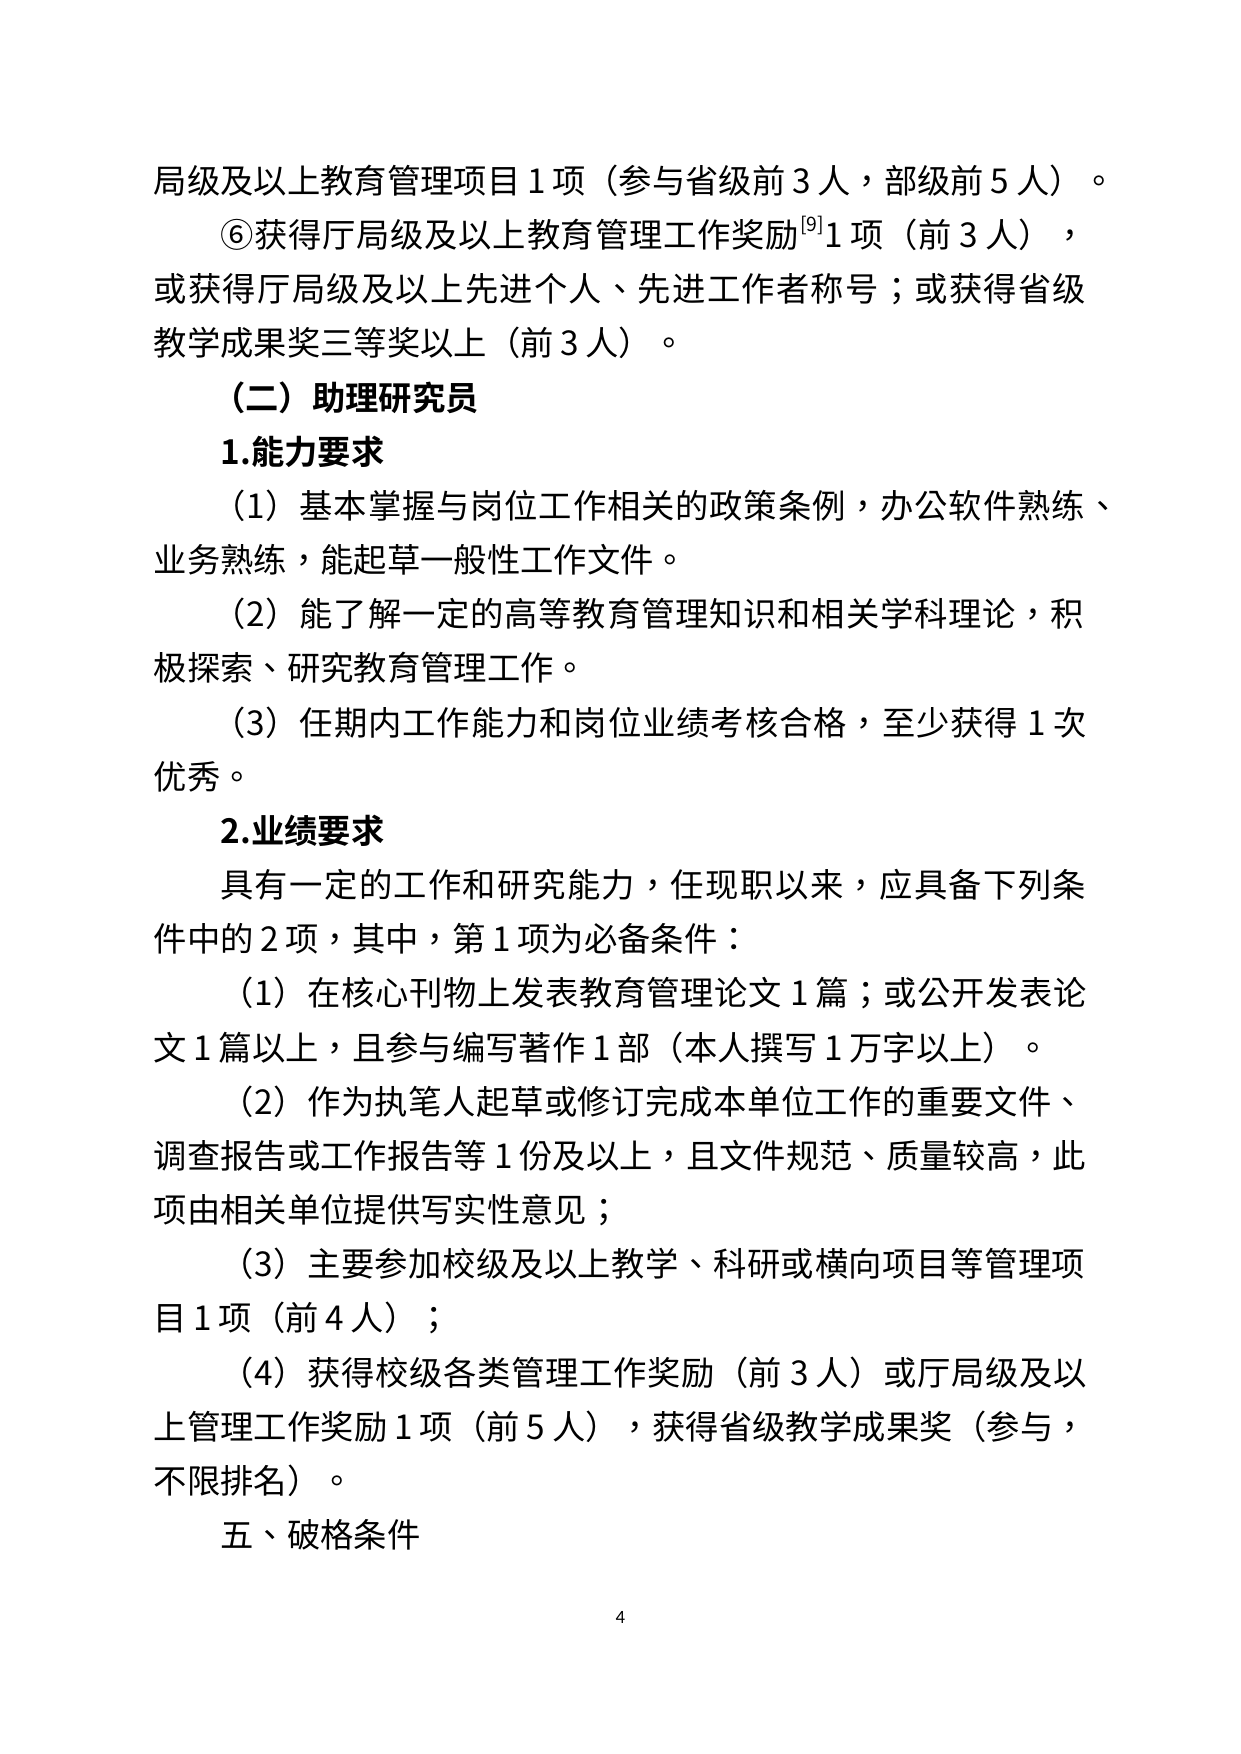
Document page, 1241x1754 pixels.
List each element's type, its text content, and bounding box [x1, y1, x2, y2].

text 2.业绩要求 [153, 800, 1087, 854]
text （1）基本掌握与岗位工作相关的政策条例，办公软件熟练、业务熟练，能起草一般性工作文件。 [153, 475, 1087, 583]
text （2）能了解一定的高等教育管理知识和相关学科理论，积极探索、研究教育管理工作。 [153, 583, 1087, 692]
text （1）在核心刊物上发表教育管理论文1篇；或公开发表论文1篇以上，且参与编写著作1部（本人撰写1万字以上）。 [153, 962, 1087, 1071]
text （4）获得校级各类管理工作奖励（前3人）或厅局级及以上管理工作奖励1项（前5人），获得省级教学成果奖（参与，不限排名）。 [153, 1342, 1087, 1504]
text （3）主要参加校级及以上教学、科研或横向项目等管理项目1项（前4人）； [153, 1233, 1087, 1342]
text ⑥获得厅局级及以上教育管理工作奖励[9]1项（前3人），或获得厅局级及以上先进个人、先进工作者称号；或获得省级教学成果奖三等奖以上（前3人）。 [153, 204, 1087, 367]
text （二）助理研究员 [153, 367, 1087, 421]
text 1.能力要求 [153, 421, 1087, 475]
text （2）作为执笔人起草或修订完成本单位工作的重要文件、调查报告或工作报告等1份及以上，且文件规范、质量较高，此项由相关单位提供写实性意见； [153, 1071, 1087, 1233]
text 五、破格条件 [153, 1504, 1087, 1558]
text （3）任期内工作能力和岗位业绩考核合格，至少获得1次优秀。 [153, 692, 1087, 800]
text 具有一定的工作和研究能力，任现职以来，应具备下列条件中的2项，其中，第1项为必备条件： [153, 854, 1087, 962]
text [153, 150, 1087, 204]
